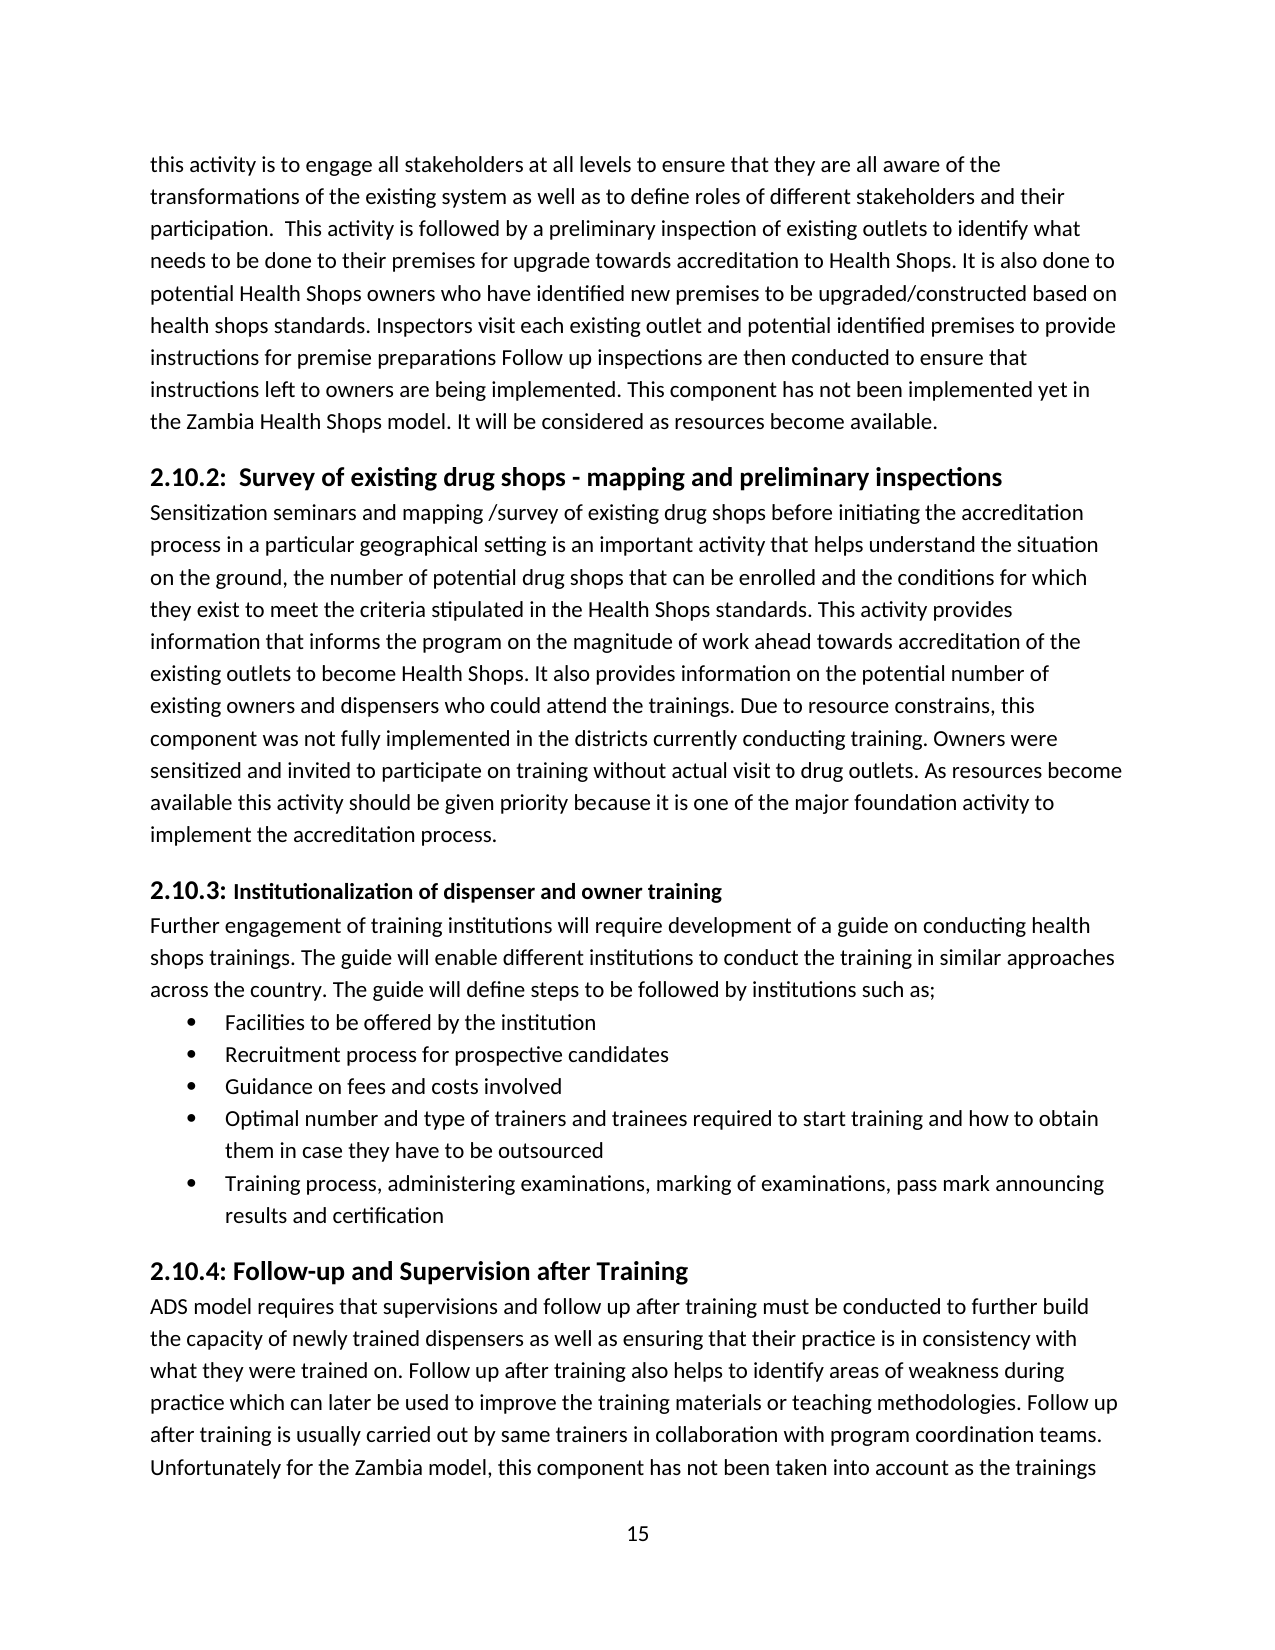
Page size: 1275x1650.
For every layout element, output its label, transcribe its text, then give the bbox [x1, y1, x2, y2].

text 2.10.2: Survey of existing drug shops - mapping and preliminary inspections [150, 461, 1125, 493]
list Optimal number and type of trainers and trainees required to start training and how to obtain them in case they have to be outsourced [187, 1104, 1125, 1164]
list Guidance on fees and costs involved [187, 1072, 1125, 1100]
text Sensitization seminars and mapping /survey of existing drug shops before initiating the accreditation process in a particular geographical setting is an important activity that helps understand the situation on the ground, the number of potential drug shops that can be enrolled and the conditions for which they exist to meet the criteria stipulated in the Health Shops standards. This activity provides information that informs the program on the magnitude of work ahead towards accreditation of the existing outlets to become Health Shops. It also provides information on the potential number of existing owners and dispensers who could attend the trainings. Due to resource constrains, this component was not fully implemented in the districts currently conducting training. Owners were sensitized and invited to participate on training without actual visit to drug outlets. As resources become available this activity should be given priority because it is one of the major foundation activity to implement the accreditation process. [150, 498, 1125, 848]
list Facilities to be offered by the institution [187, 1008, 1125, 1036]
list Recruitment process for prospective candidates [187, 1040, 1125, 1068]
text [150, 150, 1125, 436]
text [150, 1292, 1125, 1481]
list Training process, administering examinations, marking of examinations, pass mark announcing results and certification [187, 1169, 1125, 1229]
subtitle 2.10.3: Institutionalization of dispenser and owner training [150, 873, 1125, 906]
subtitle 2.10.4: Follow-up and Supervision after Training [150, 1254, 1125, 1287]
list Further engagement of training institutions will require development of a guide on conducting health shops trainings. The guide will enable different institutions to conduct the training in similar approaches across the country. The guide will define steps to be followed by institutions such as; [150, 911, 1125, 1004]
